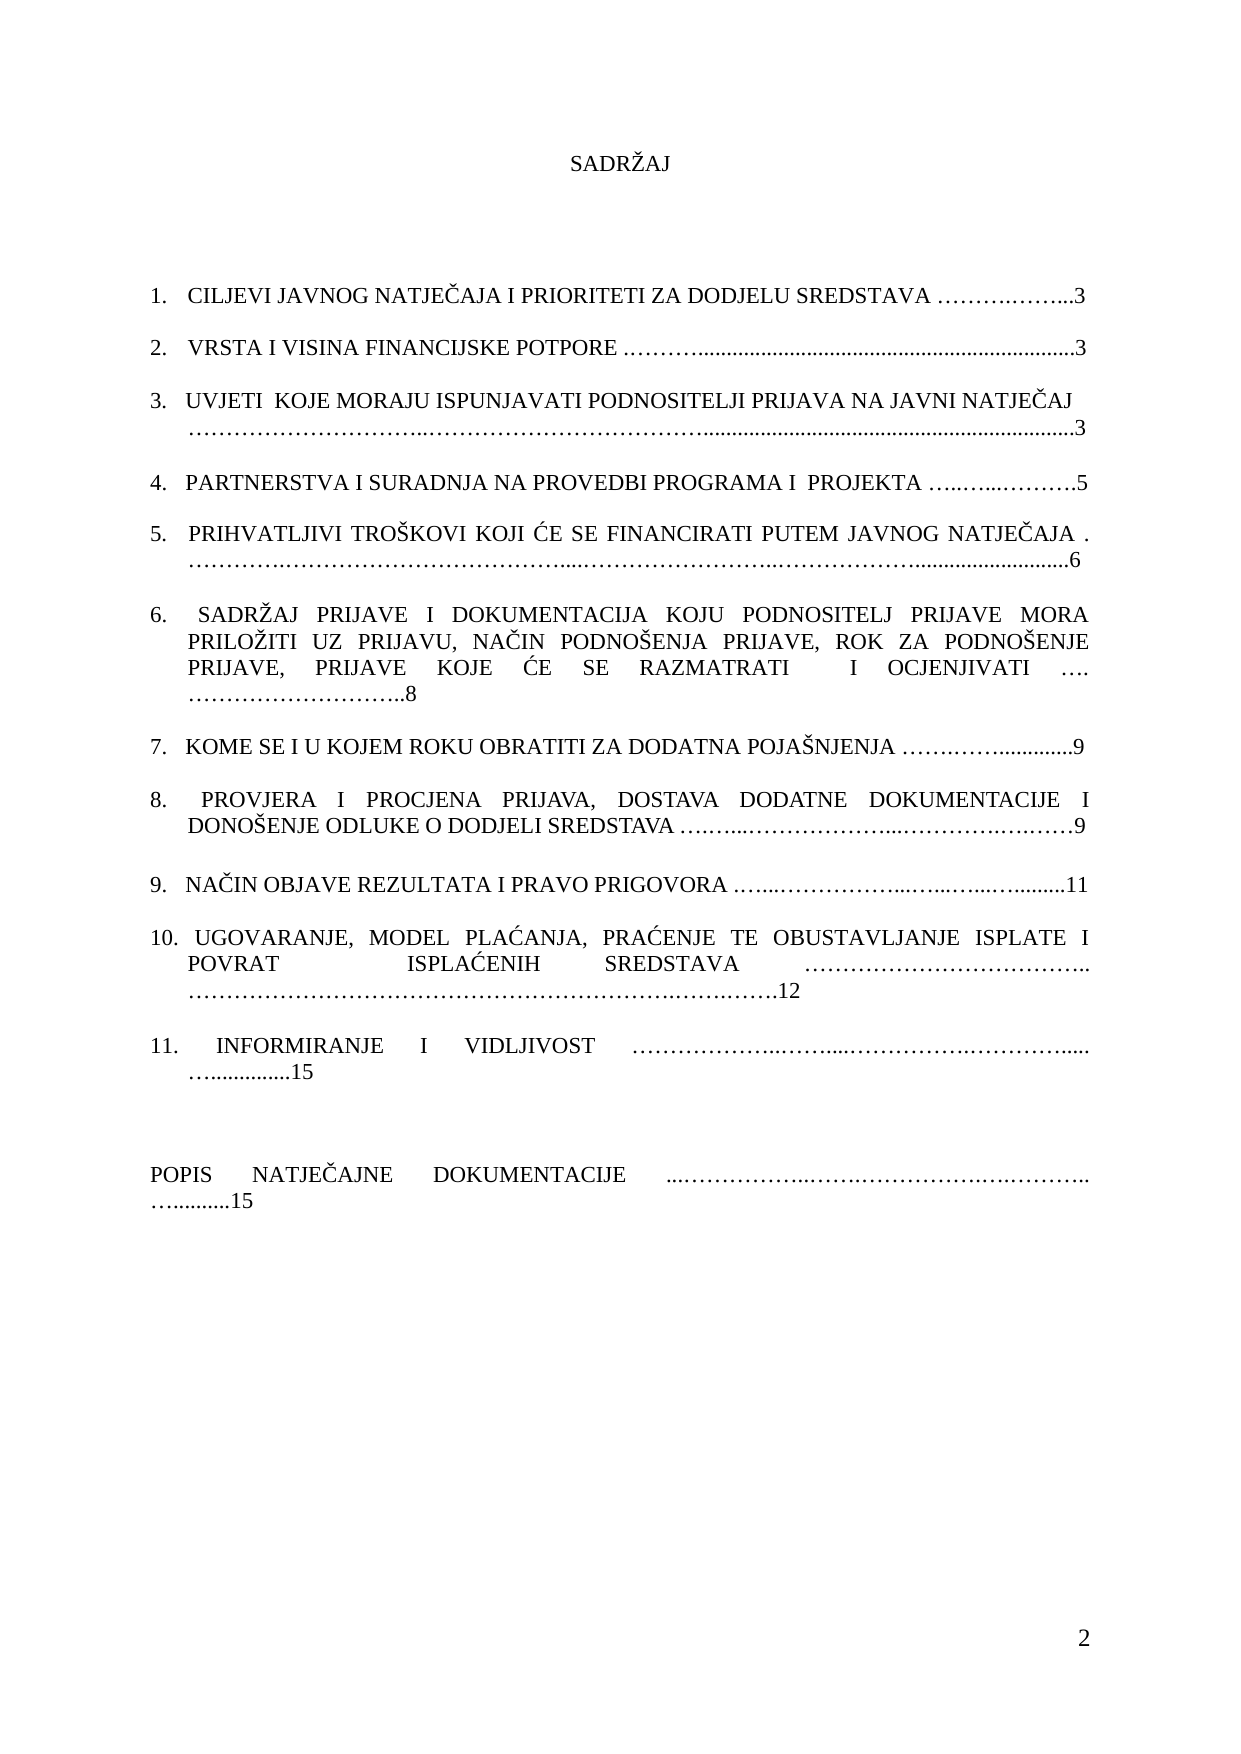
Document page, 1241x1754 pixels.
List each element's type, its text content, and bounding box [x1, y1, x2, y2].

text SADRŽAJ [150, 150, 1090, 176]
list PARTNERSTVA I SURADNJA NA PROVEDBI PROGRAMA I PROJEKTA …..…...……….5 [150, 469, 1090, 495]
list NAČIN OBJAVE REZULTATA I PRAVO PRIGOVORA .…...……………...…...…...….........11 [150, 871, 1090, 898]
list SADRŽAJ PRIJAVE I DOKUMENTACIJA KOJU PODNOSITELJ PRIJAVE MORA PRILOŽITI UZ PRIJAVU, NAČIN PODNOŠENJA PRIJAVE, ROK ZA PODNOŠENJE PRIJAVE, PRIJAVE KOJE ĆE SE RAZMATRATI I OCJENJIVATI ….………………………..8 [150, 601, 1090, 707]
text …………………………..……………………………….................................................................3 [187, 413, 1090, 440]
list UGOVARANJE, MODEL PLAĆANJA, PRAĆENJE TE OBUSTAVLJANJE ISPLATE I POVRAT ISPLAĆENIH SREDSTAVA ………………………………..……………………………………………………….…….…….12 [150, 924, 1090, 1003]
list VRSTA I VISINA FINANCIJSKE POTPORE .………..................................................................3 [150, 334, 1090, 361]
list UVJETI KOJE MORAJU ISPUNJAVATI PODNOSITELJI PRIJAVA NA JAVNI NATJEČAJ [150, 387, 1090, 413]
text POPIS NATJEČAJNE DOKUMENTACIJE ...……………..…….…………….….………..…..........15 [150, 1161, 1090, 1213]
list CILJEVI JAVNOG NATJEČAJA I PRIORITETI ZA DODJELU SREDSTAVA ……….……...3 [150, 282, 1090, 308]
list PRIHVATLJIVI TROŠKOVI KOJI ĆE SE FINANCIRATI PUTEM JAVNOG nATJEČAJA .………….………………………………....……………………..………………...........................6 [150, 520, 1090, 573]
list INFORMIRANJE I VIDLJIVOSt ………………..……....…………….………….....…..............15 [150, 1032, 1090, 1084]
list PROVJERA I PROCJENA PRIJAVA, DOSTAVA DODATNE DOKUMENTACIJE I DONOŠENJE ODLUKE O DODJELI SREDSTAVA ….…...………………...………….….……9 [150, 786, 1090, 839]
list KOME SE I U KOJEM ROKU OBRATITI ZA DODATNA POJAŠNJENJA …….…….............9 [150, 733, 1090, 759]
